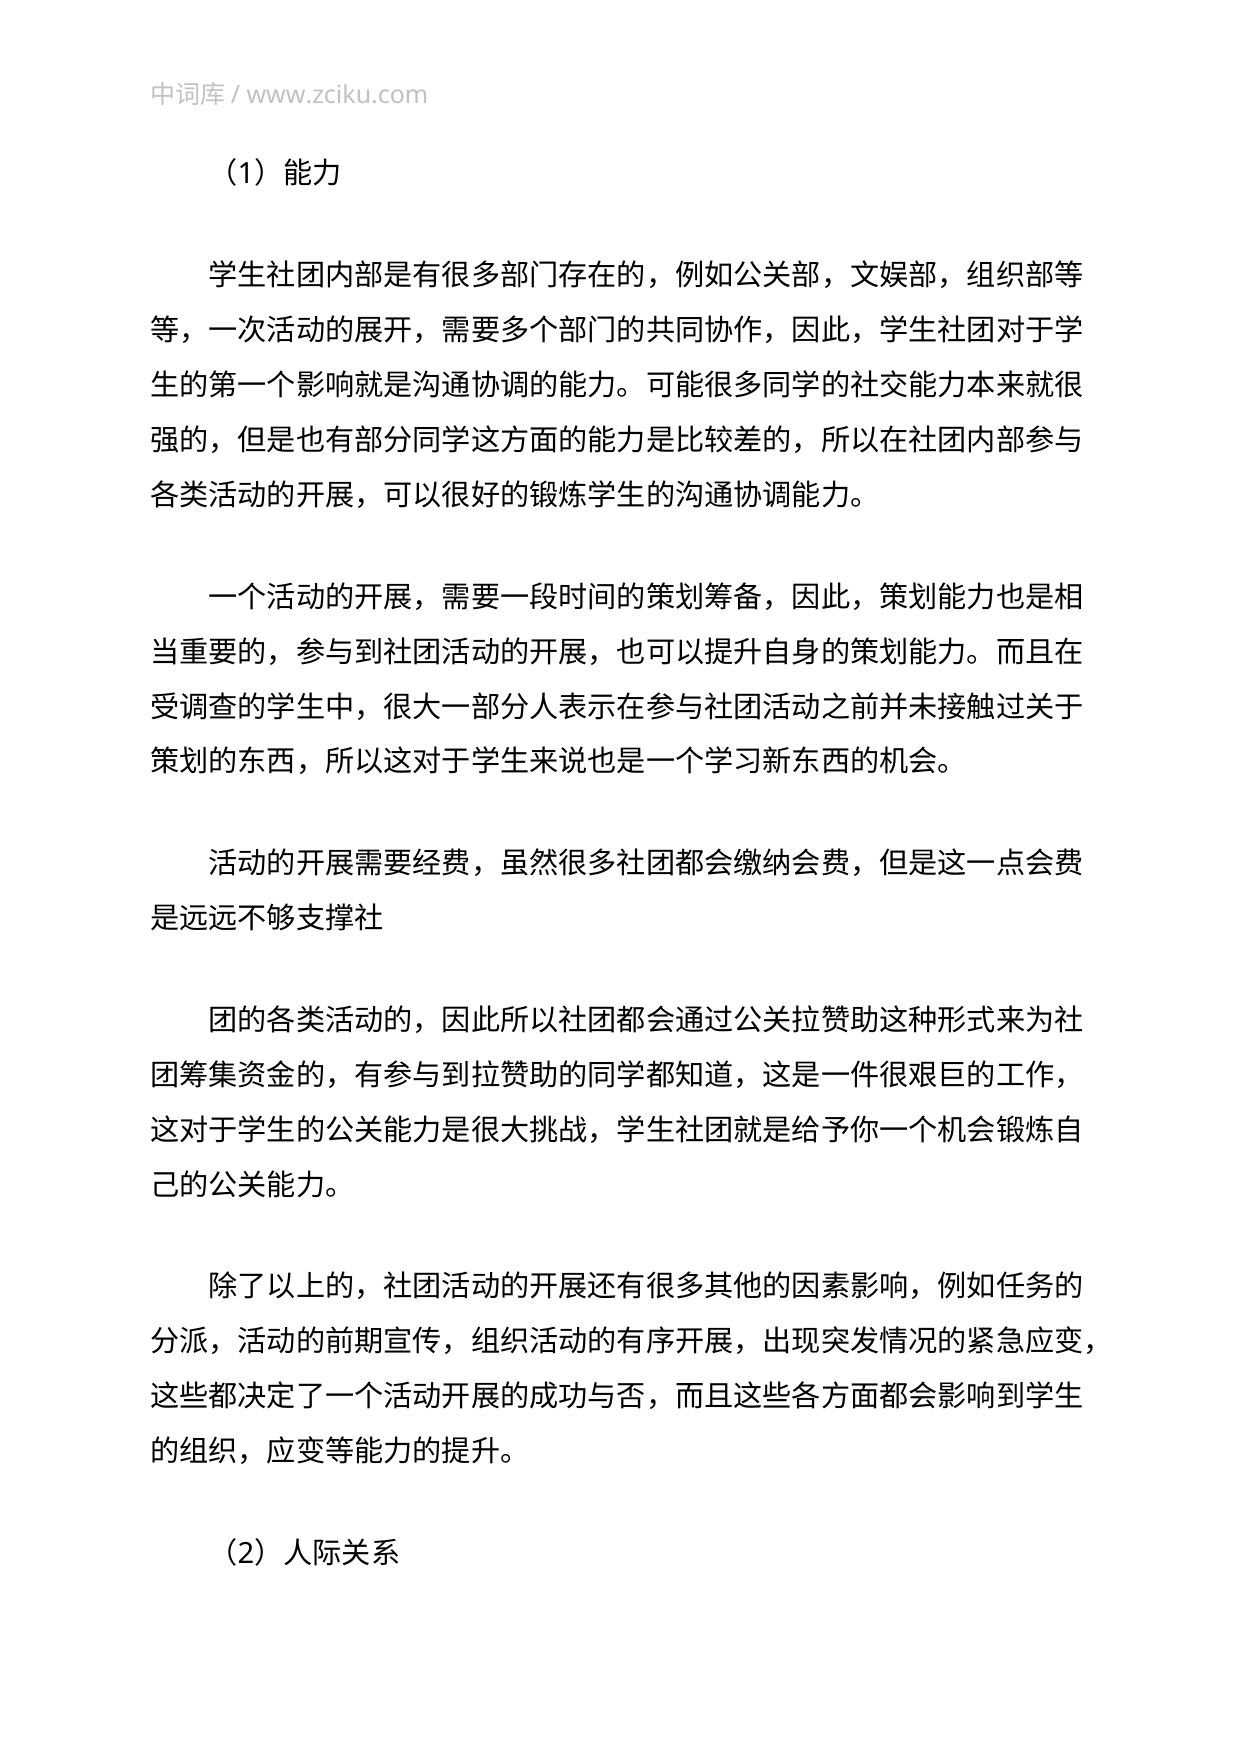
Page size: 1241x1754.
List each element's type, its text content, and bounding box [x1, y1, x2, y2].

text （1）能力 [150, 150, 1090, 192]
text （2）人际关系 [150, 1529, 1090, 1572]
text 团的各类活动的，因此所以社团都会通过公关拉赞助这种形式来为社团筹集资金的，有参与到拉赞助的同学都知道，这是一件很艰巨的工作，这对于学生的公关能力是很大挑战，学生社团就是给予你一个机会锻炼自己的公关能力。 [150, 996, 1090, 1203]
text 一个活动的开展，需要一段时间的策划筹备，因此，策划能力也是相当重要的，参与到社团活动的开展，也可以提升自身的策划能力。而且在受调查的学生中，很大一部分人表示在参与社团活动之前并未接触过关于策划的东西，所以这对于学生来说也是一个学习新东西的机会。 [150, 573, 1090, 780]
text 除了以上的，社团活动的开展还有很多其他的因素影响，例如任务的分派，活动的前期宣传，组织活动的有序开展，出现突发情况的紧急应变，这些都决定了一个活动开展的成功与否，而且这些各方面都会影响到学生的组织，应变等能力的提升。 [150, 1263, 1090, 1470]
text 活动的开展需要经费，虽然很多社团都会缴纳会费，但是这一点会费是远远不够支撑社 [150, 840, 1090, 937]
text 学生社团内部是有很多部门存在的，例如公关部，文娱部，组织部等等，一次活动的展开，需要多个部门的共同协作，因此，学生社团对于学生的第一个影响就是沟通协调的能力。可能很多同学的社交能力本来就很强的，但是也有部分同学这方面的能力是比较差的，所以在社团内部参与各类活动的开展，可以很好的锻炼学生的沟通协调能力。 [150, 252, 1090, 514]
